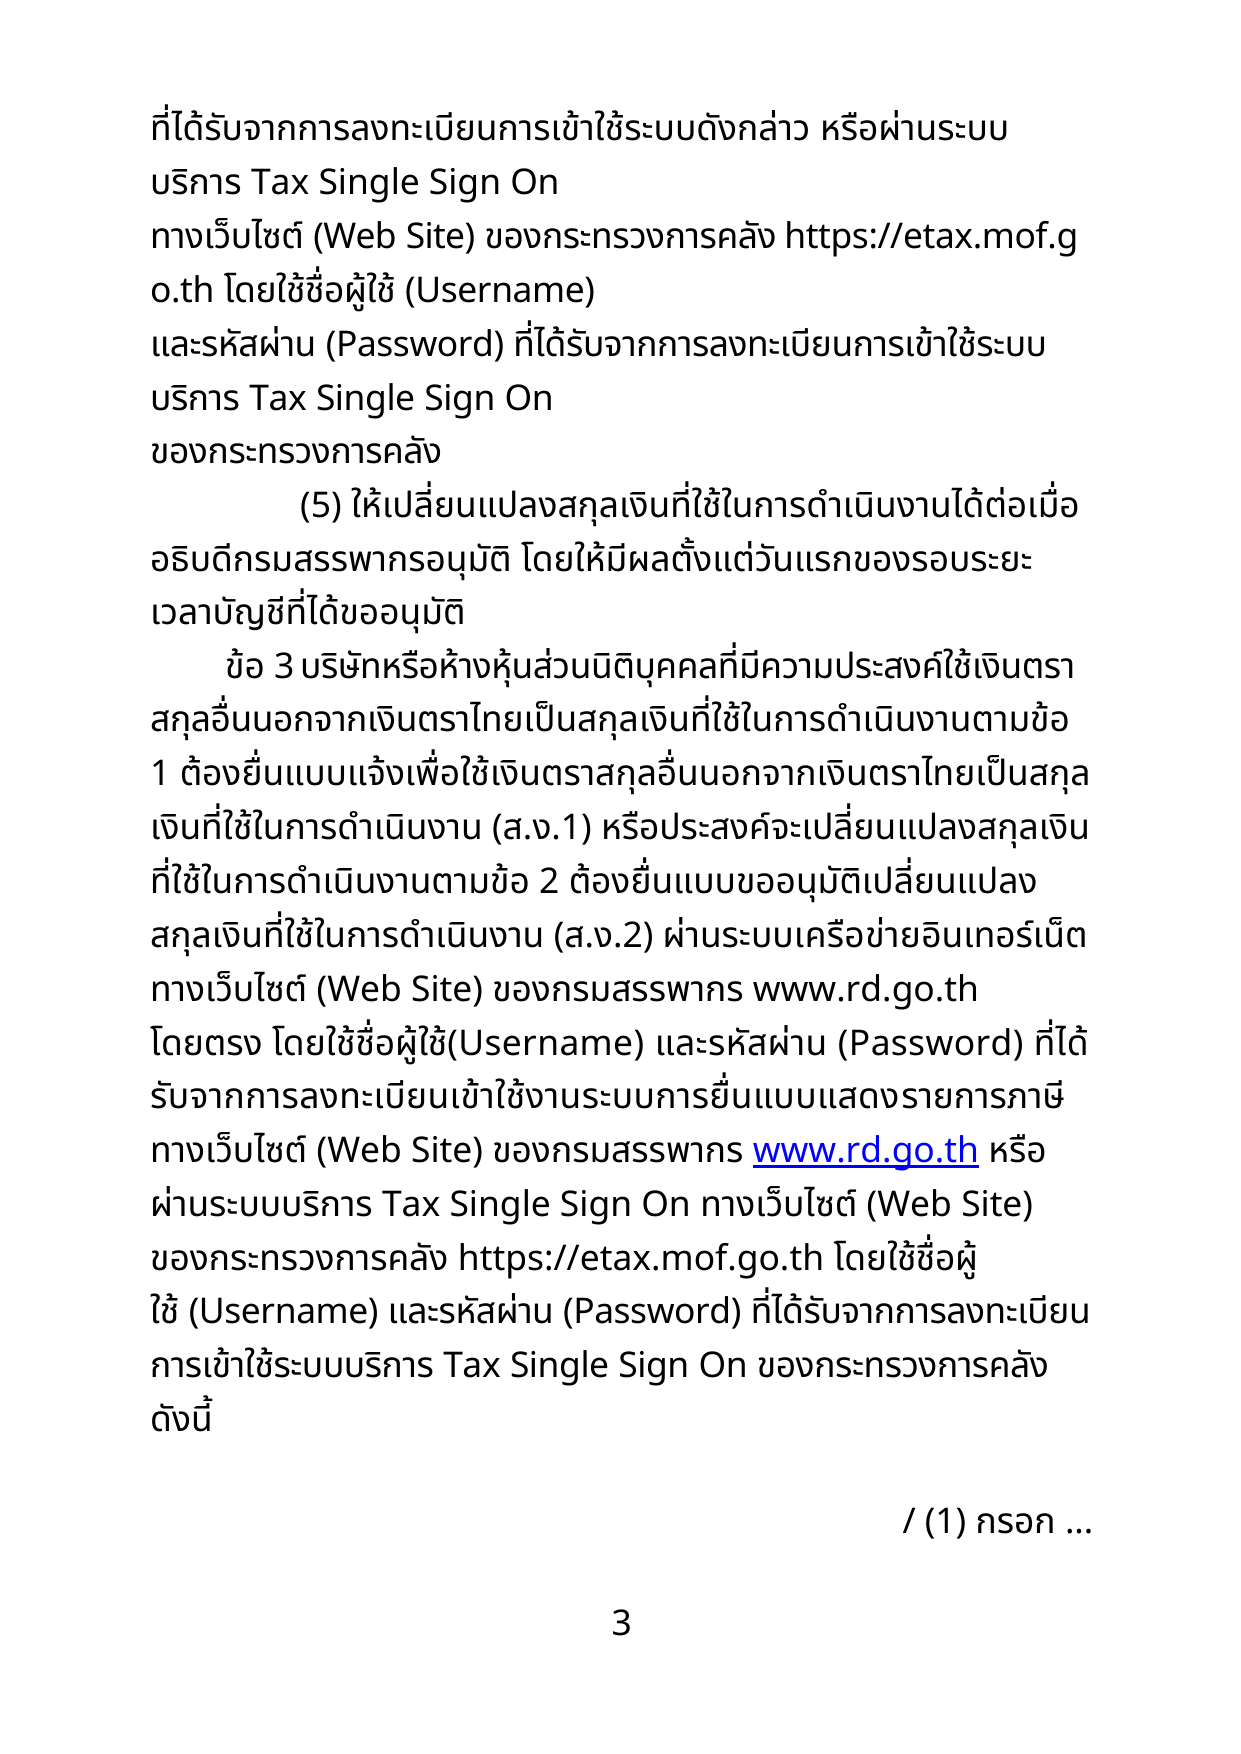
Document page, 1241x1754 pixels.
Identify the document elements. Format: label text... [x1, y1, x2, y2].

text (5) ให้เปลี่ยนแปลงสกุลเงินที่ใช้ในการดำเนินงานได้ต่อเมื่ออธิบดีกรมสรรพากรอนุมัติ โดยให้มีผลตั้งแต่วันแรกของรอบระยะเวลาบัญชีที่ได้ขออนุมัติ [150, 479, 1093, 640]
text 3 [150, 1598, 1093, 1646]
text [150, 103, 1093, 479]
text ข้อ 3 บริษัทหรือห้างหุ้นส่วนนิติบุคคลที่มีความประสงค์ใช้เงินตราสกุลอื่นนอกจากเงินตราไทยเป็นสกุลเงินที่ใช้ในการดำเนินงานตามข้อ 1 ต้องยื่นแบบแจ้งเพื่อใช้เงินตราสกุลอื่นนอกจากเงินตราไทยเป็นสกุลเงินที่ใช้ในการดำเนินงาน (ส.ง.1) หรือประสงค์จะเปลี่ยนแปลงสกุลเงินที่ใช้ในการดำเนินงานตามข้อ 2 ต้องยื่นแบบขออนุมัติเปลี่ยนแปลงสกุลเงินที่ใช้ในการดำเนินงาน (ส.ง.2) ผ่านระบบเครือข่ายอินเทอร์เน็ตทางเว็บไซต์ (Web Site) ของกรมสรรพากร www.rd.go.th โดยตรง โดยใช้ชื่อผู้ใช้(Username) และรหัสผ่าน (Password) ที่ได้รับจากการลงทะเบียนเข้าใช้งานระบบการยื่นแบบแสดงรายการภาษีทางเว็บไซต์ (Web Site) ของกรมสรรพากร www.rd.go.th หรือผ่านระบบบริการ Tax Single Sign On ทางเว็บไซต์ (Web Site) ของกระทรวงการคลัง https://etax.mof.go.th โดยใช้ชื่อผู้ใช้ (Username) และรหัสผ่าน (Password) ที่ได้รับจากการลงทะเบียนการเข้าใช้ระบบบริการ Tax Single Sign On ของกระทรวงการคลัง ดังนี้ [150, 640, 1093, 1447]
text / (1) กรอก ... [150, 1496, 1093, 1549]
